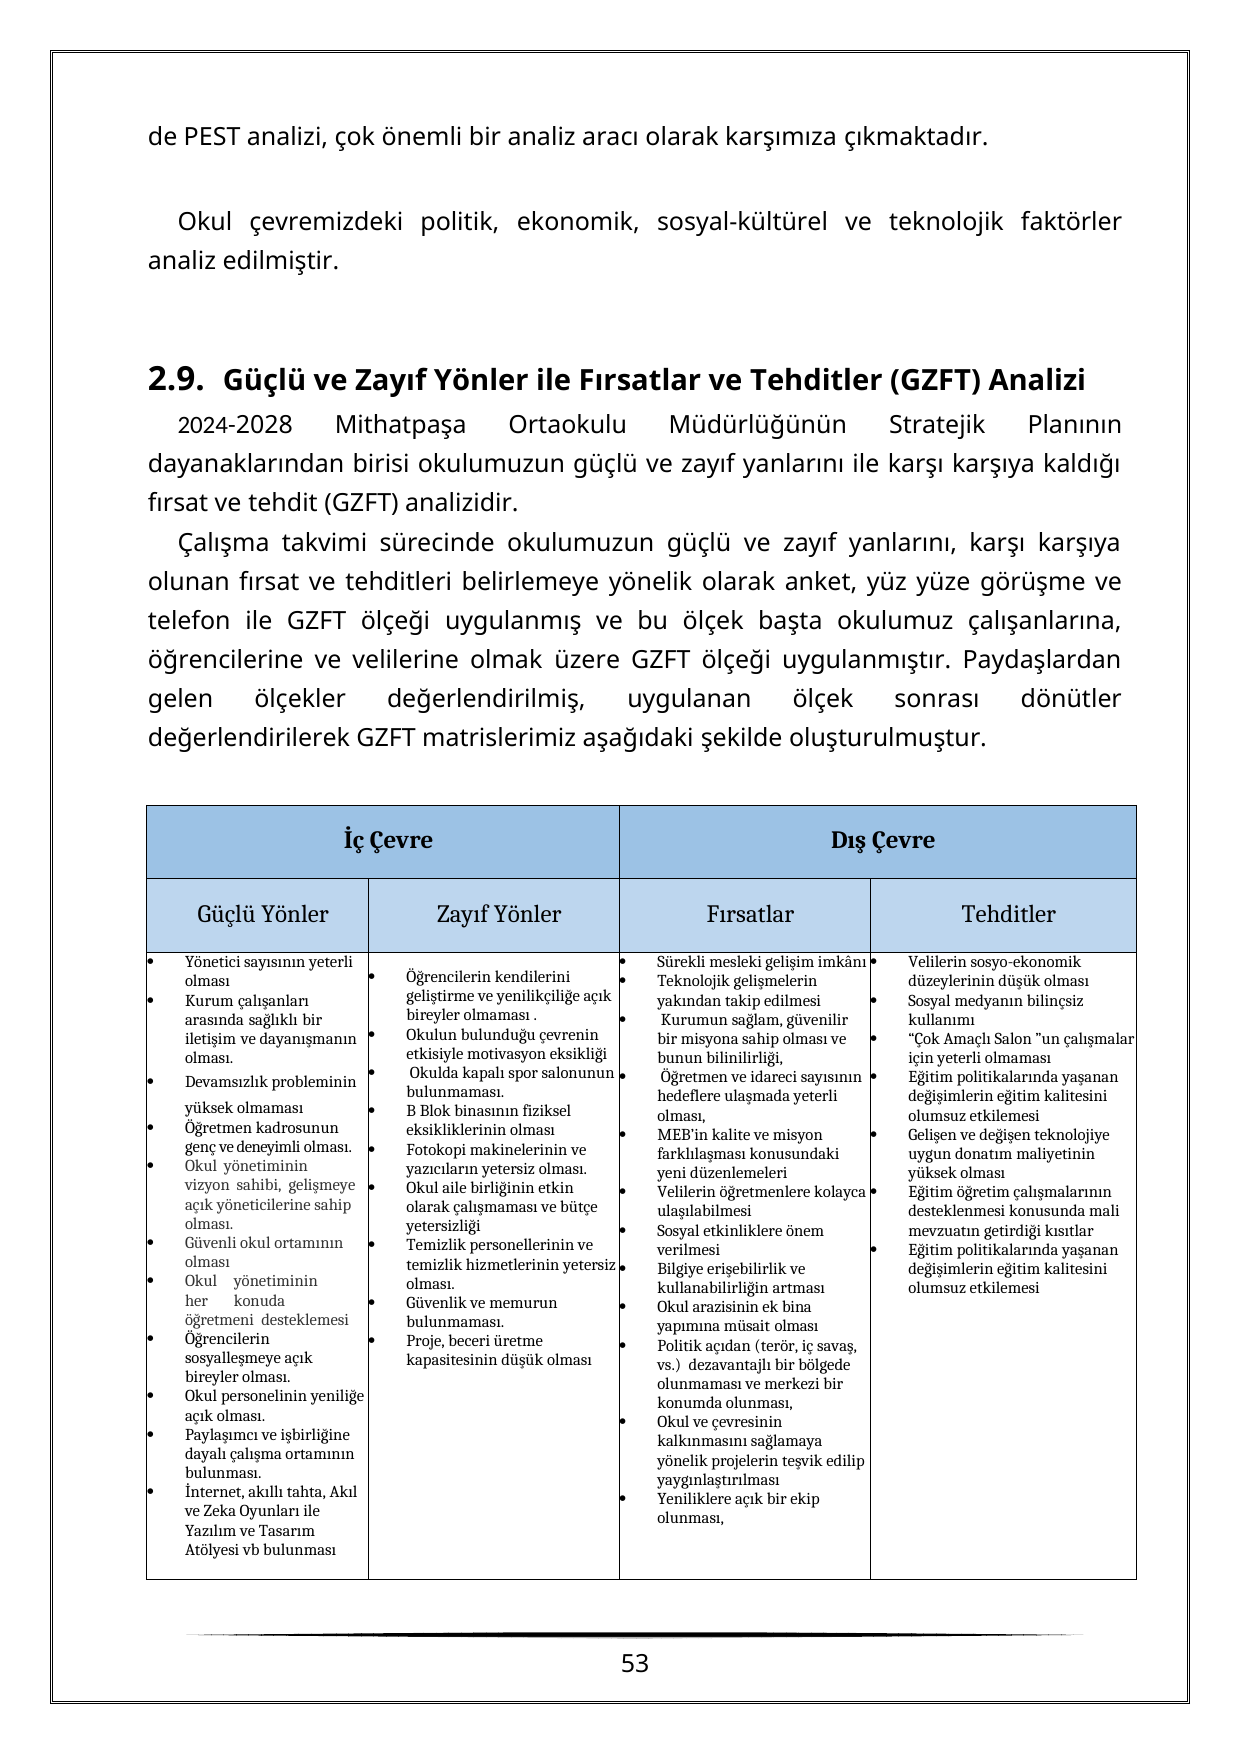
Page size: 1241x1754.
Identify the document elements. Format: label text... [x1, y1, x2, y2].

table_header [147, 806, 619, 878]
text Okul çevremizdeki politik, ekonomik, sosyal-kültürel ve teknolojik faktörler analiz edilmiştir. [148, 204, 1122, 277]
picture [186, 1631, 1084, 1639]
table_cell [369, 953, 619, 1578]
text Çalışma takvimi sürecinde okulumuzun güçlü ve zayıf yanlarını, karşı karşıya olunan fırsat ve tehditleri belirlemeye yönelik olarak anket, yüz yüze görüşme ve telefon ile GZFT ölçeği uygulanmış ve bu ölçek başta okulumuz çalışanlarına, öğrencilerine ve velilerine olmak üzere GZFT ölçeği uygulanmıştır. Paydaşlardan gelen ölçekler değerlendirilmiş, uygulanan ölçek sonrası dönütler değerlendirilerek GZFT matrislerimiz aşağıdaki şekilde oluşturulmuştur. [148, 524, 1122, 754]
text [148, 118, 1122, 152]
list Güçlü ve Zayıf Yönler ile Fırsatlar ve Tehditler (GZFT) Analizi [148, 354, 1122, 400]
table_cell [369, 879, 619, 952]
text 2024-2028 Mithatpaşa Ortaokulu Müdürlüğünün Stratejik Planının dayanaklarından birisi okulumuzun güçlü ve zayıf yanlarını ile karşı karşıya kaldığı fırsat ve tehdit (GZFT) analizidir. [148, 407, 1122, 519]
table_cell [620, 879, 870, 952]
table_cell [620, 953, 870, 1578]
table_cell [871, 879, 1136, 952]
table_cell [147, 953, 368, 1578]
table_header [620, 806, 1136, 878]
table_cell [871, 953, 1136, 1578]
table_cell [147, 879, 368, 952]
